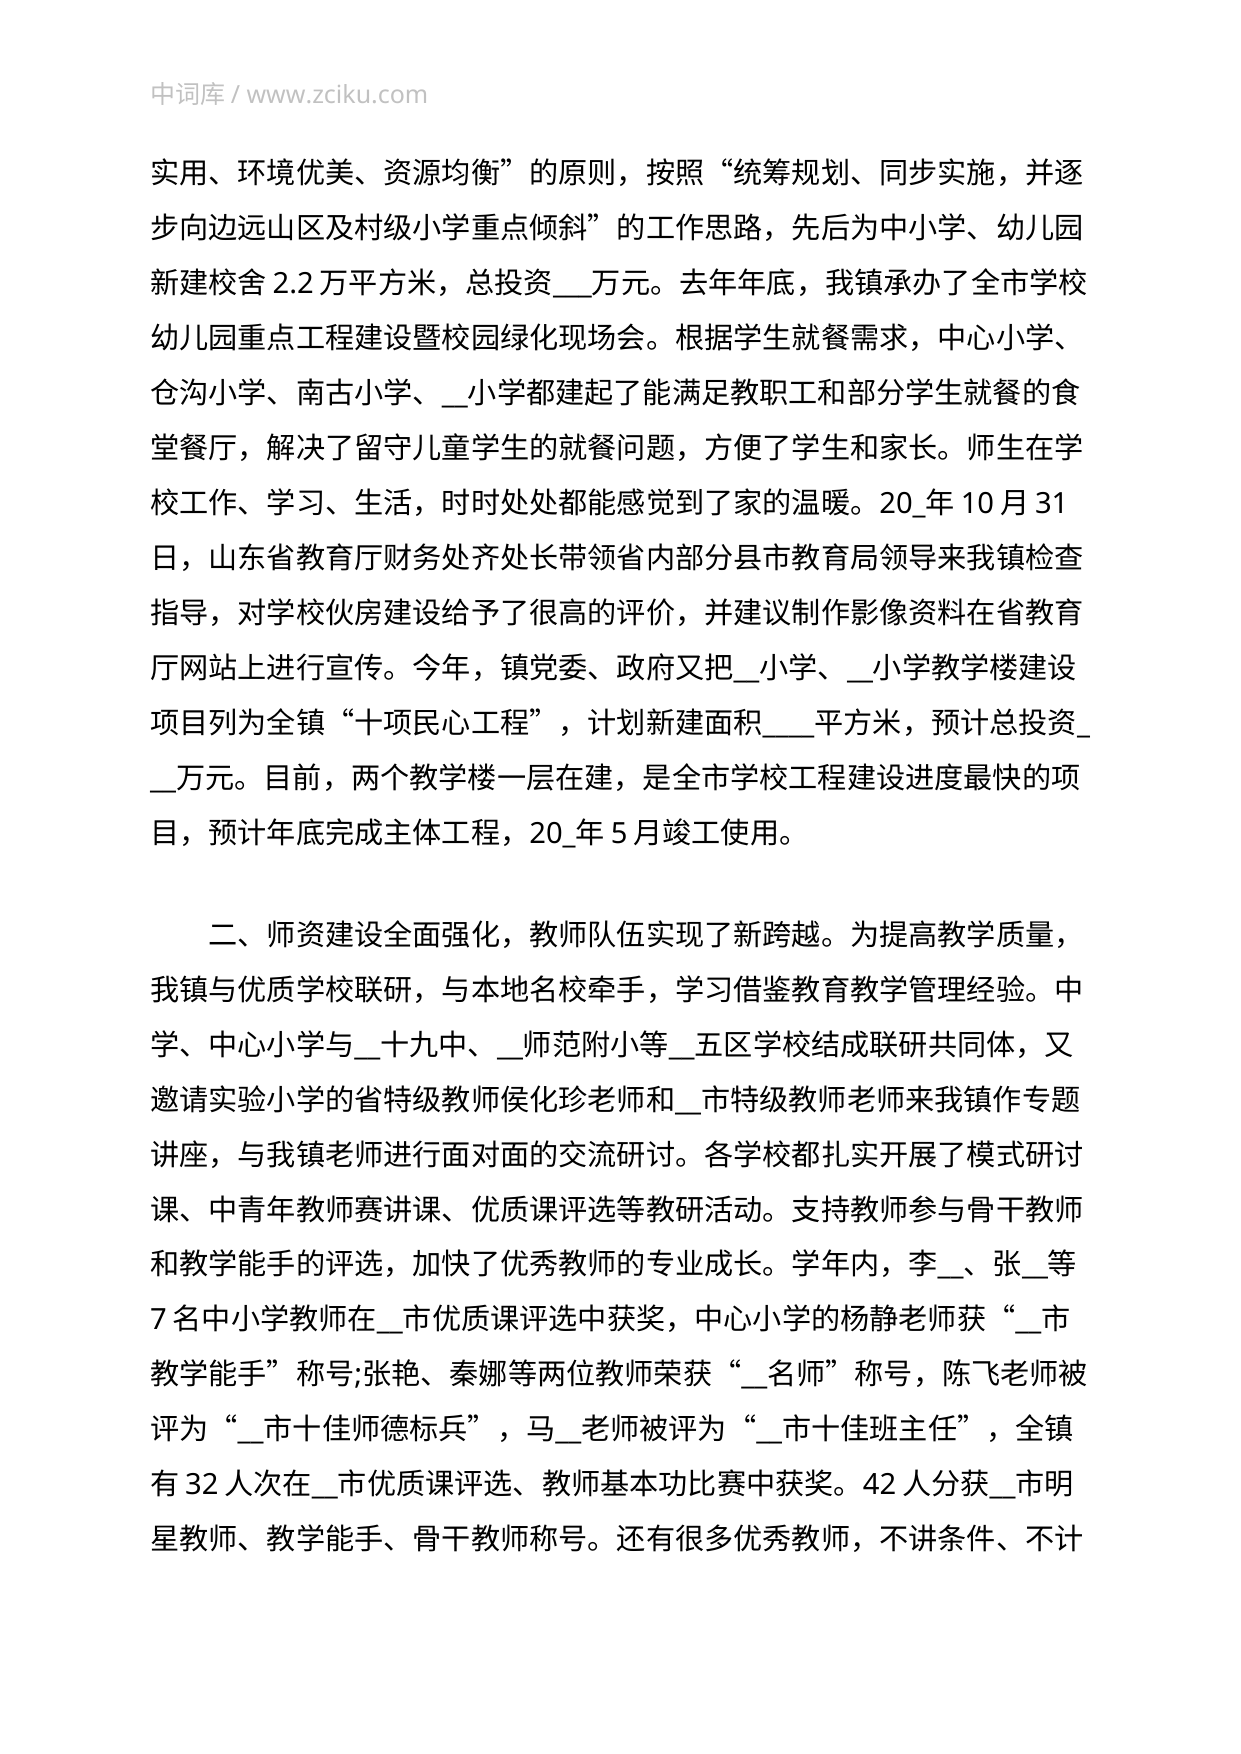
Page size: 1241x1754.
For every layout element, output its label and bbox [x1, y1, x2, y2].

text [150, 150, 1090, 852]
text [150, 911, 1090, 1558]
